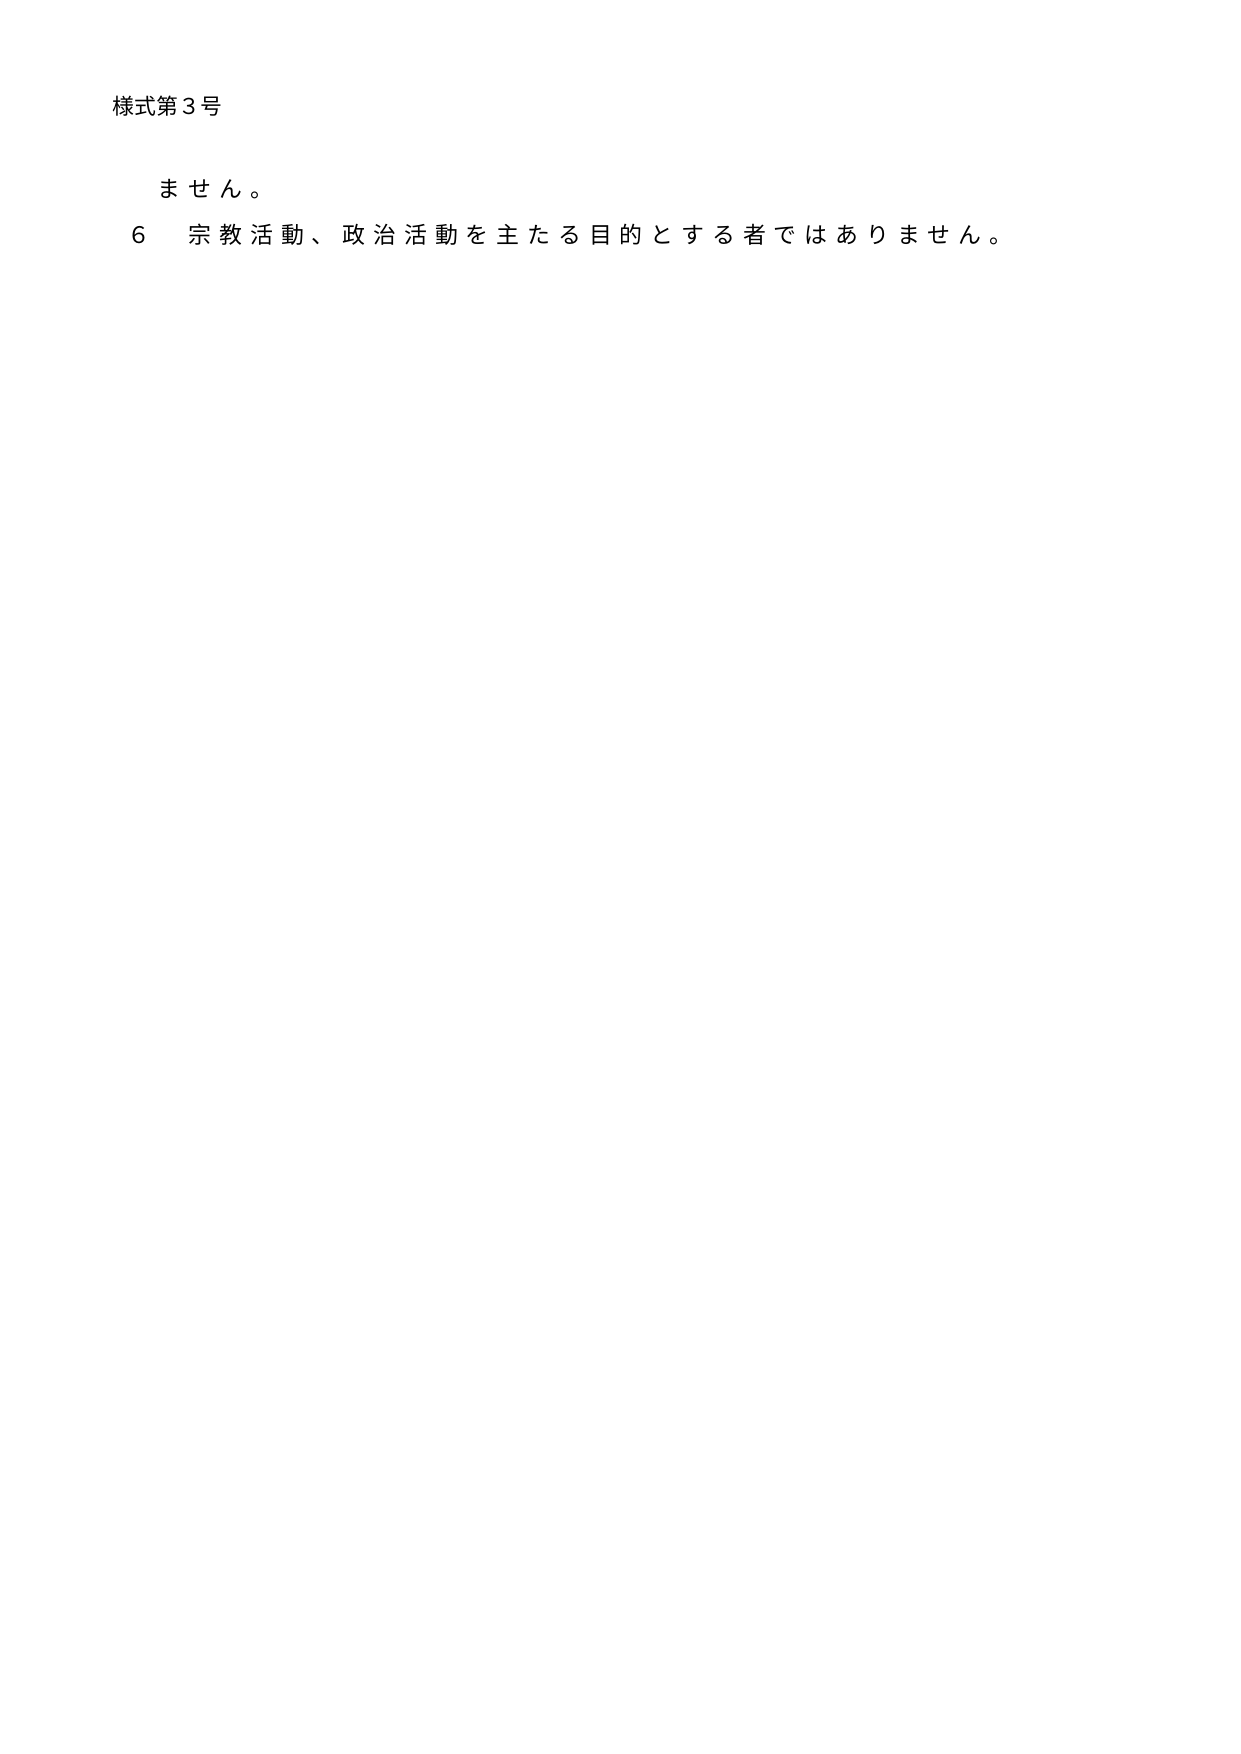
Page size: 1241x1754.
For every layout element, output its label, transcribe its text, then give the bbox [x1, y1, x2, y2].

text ６ 宗教活動、政治活動を主たる目的とする者ではありません。 [127, 211, 1113, 257]
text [127, 165, 1113, 211]
